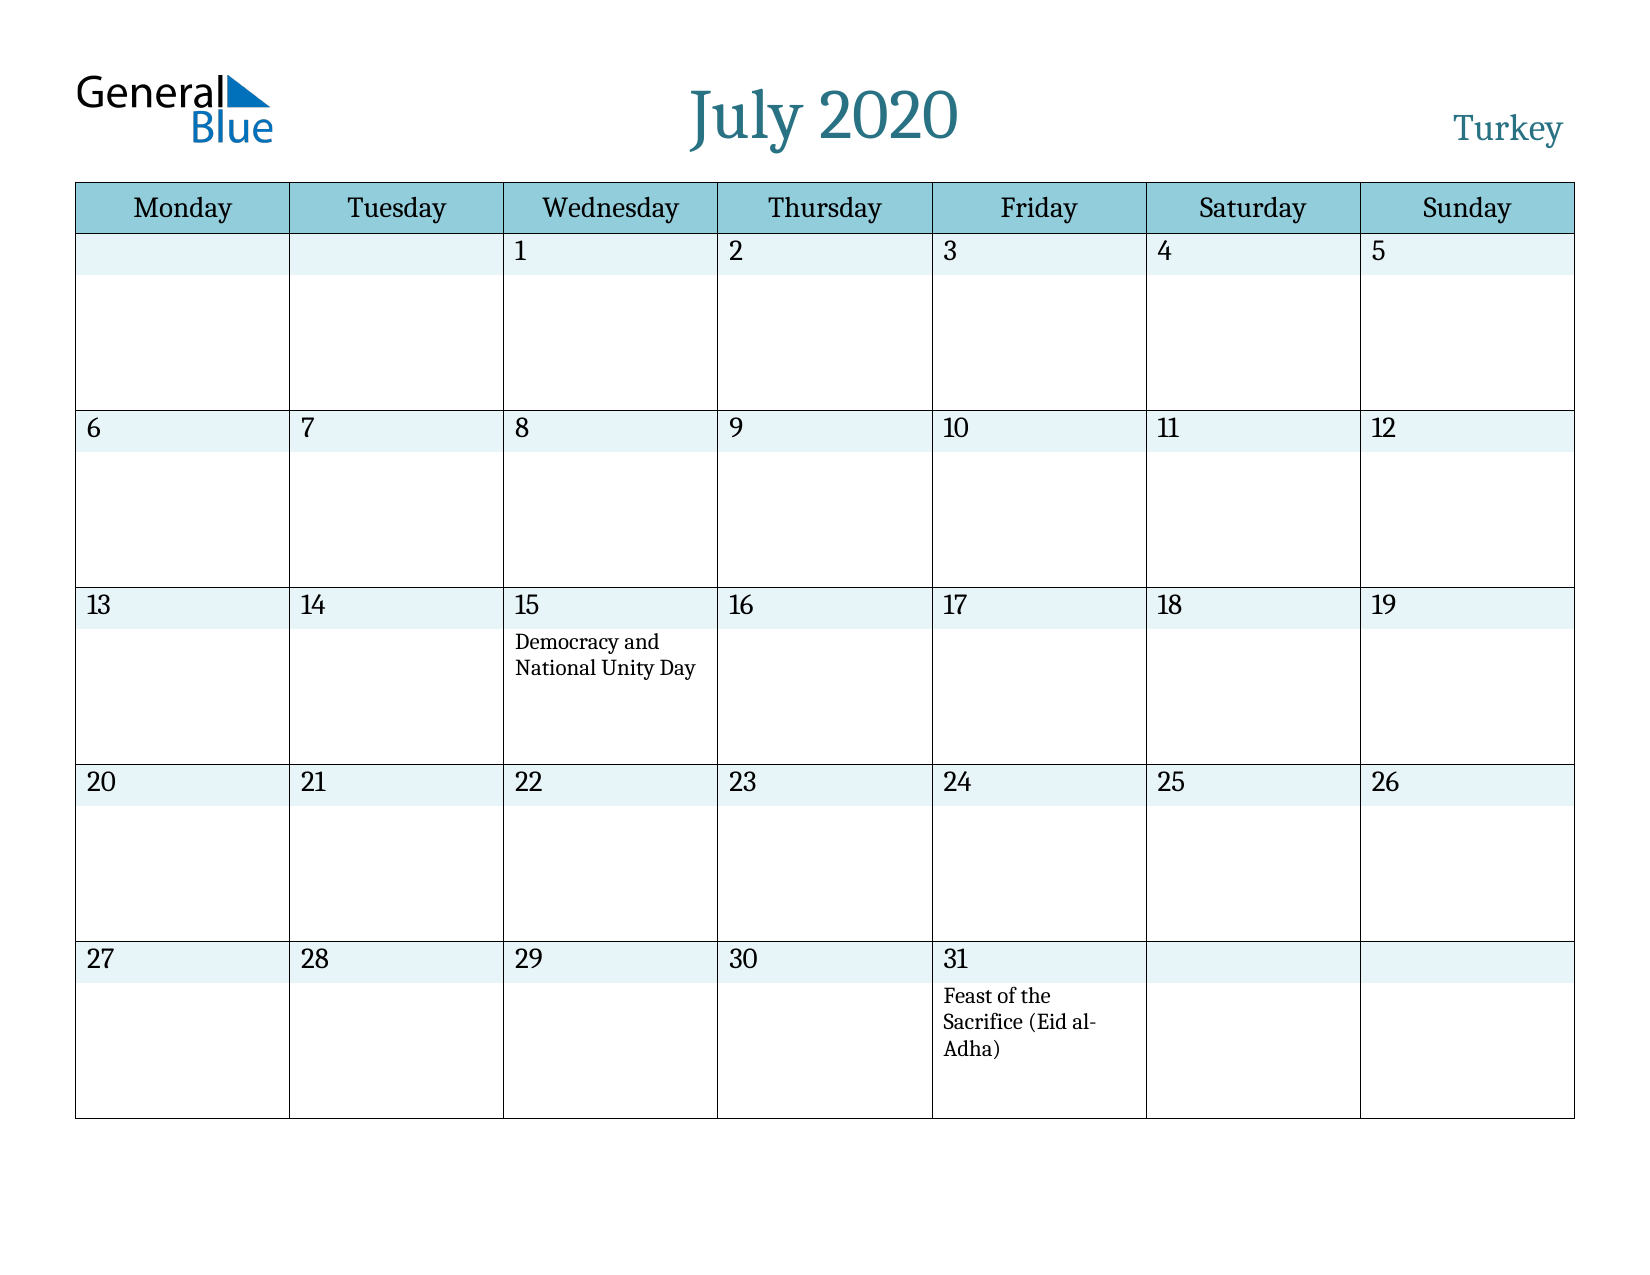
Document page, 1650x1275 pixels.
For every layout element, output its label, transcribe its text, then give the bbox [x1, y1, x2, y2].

table_cell [1361, 942, 1574, 983]
picture [77, 75, 273, 143]
table_cell 5 [1361, 234, 1574, 275]
table_cell Tuesday [290, 183, 503, 233]
table_cell Thursday [718, 183, 932, 233]
table_cell [504, 275, 717, 410]
table_cell [1361, 629, 1574, 764]
table_cell 7 [290, 411, 503, 452]
table_cell 8 [504, 411, 717, 452]
table_cell 26 [1361, 765, 1574, 806]
table_cell [1147, 452, 1360, 587]
table_cell [1147, 806, 1360, 941]
table_cell [1361, 452, 1574, 587]
table_cell 27 [76, 942, 289, 983]
table_cell [718, 275, 932, 410]
table_cell 6 [76, 411, 289, 452]
table_cell Saturday [1147, 183, 1360, 233]
table_cell [76, 234, 289, 275]
table_header [76, 75, 503, 182]
table_cell 14 [290, 588, 503, 629]
table_cell 3 [933, 234, 1146, 275]
table_cell 25 [1147, 765, 1360, 806]
table_cell [1361, 806, 1574, 941]
table_cell [933, 629, 1146, 764]
table_cell 23 [718, 765, 932, 806]
table_cell [1147, 942, 1360, 983]
table_cell Feast of the Sacrifice (Eid al-Adha) [933, 983, 1146, 1118]
table_cell [290, 806, 503, 941]
table_cell [76, 629, 289, 764]
table_cell Wednesday [504, 183, 717, 233]
table_cell 22 [504, 765, 717, 806]
table_cell [504, 452, 717, 587]
table_cell 18 [1147, 588, 1360, 629]
table_cell [290, 629, 503, 764]
table_cell [1147, 275, 1360, 410]
table_cell Monday [76, 183, 289, 233]
table_cell 13 [76, 588, 289, 629]
table_cell [718, 806, 932, 941]
table_cell [1147, 983, 1360, 1118]
table_cell [76, 806, 289, 941]
table_cell 21 [290, 765, 503, 806]
table_cell [290, 234, 503, 275]
table_cell [933, 806, 1146, 941]
table_cell [290, 983, 503, 1118]
table_cell [290, 275, 503, 410]
table_cell [504, 983, 717, 1118]
table_cell Sunday [1361, 183, 1574, 233]
table_cell 19 [1361, 588, 1574, 629]
table_cell 31 [933, 942, 1146, 983]
table_cell [504, 806, 717, 941]
table_cell Friday [933, 183, 1146, 233]
table_cell [718, 983, 932, 1118]
table_cell Democracy and National Unity Day [504, 629, 717, 764]
table_cell [718, 452, 932, 587]
table_cell 12 [1361, 411, 1574, 452]
table_cell [290, 452, 503, 587]
table_cell 2 [718, 234, 932, 275]
table_cell 11 [1147, 411, 1360, 452]
table_cell 30 [718, 942, 932, 983]
table_cell [933, 452, 1146, 587]
table_cell 15 [504, 588, 717, 629]
table_header Turkey [1146, 75, 1574, 182]
table_cell [1147, 629, 1360, 764]
table_cell 20 [76, 765, 289, 806]
table_cell 1 [504, 234, 717, 275]
table_cell 28 [290, 942, 503, 983]
table_cell 10 [933, 411, 1146, 452]
table_cell 17 [933, 588, 1146, 629]
table_header July 2020 [504, 75, 1146, 182]
table_cell 29 [504, 942, 717, 983]
table_cell [76, 983, 289, 1118]
table_cell [1361, 275, 1574, 410]
table_cell [1361, 983, 1574, 1118]
table_cell [76, 275, 289, 410]
table_cell [933, 275, 1146, 410]
table_cell [718, 629, 932, 764]
table_cell 9 [718, 411, 932, 452]
table_cell [76, 452, 289, 587]
table_cell 4 [1147, 234, 1360, 275]
table_cell 16 [718, 588, 932, 629]
table_cell 24 [933, 765, 1146, 806]
